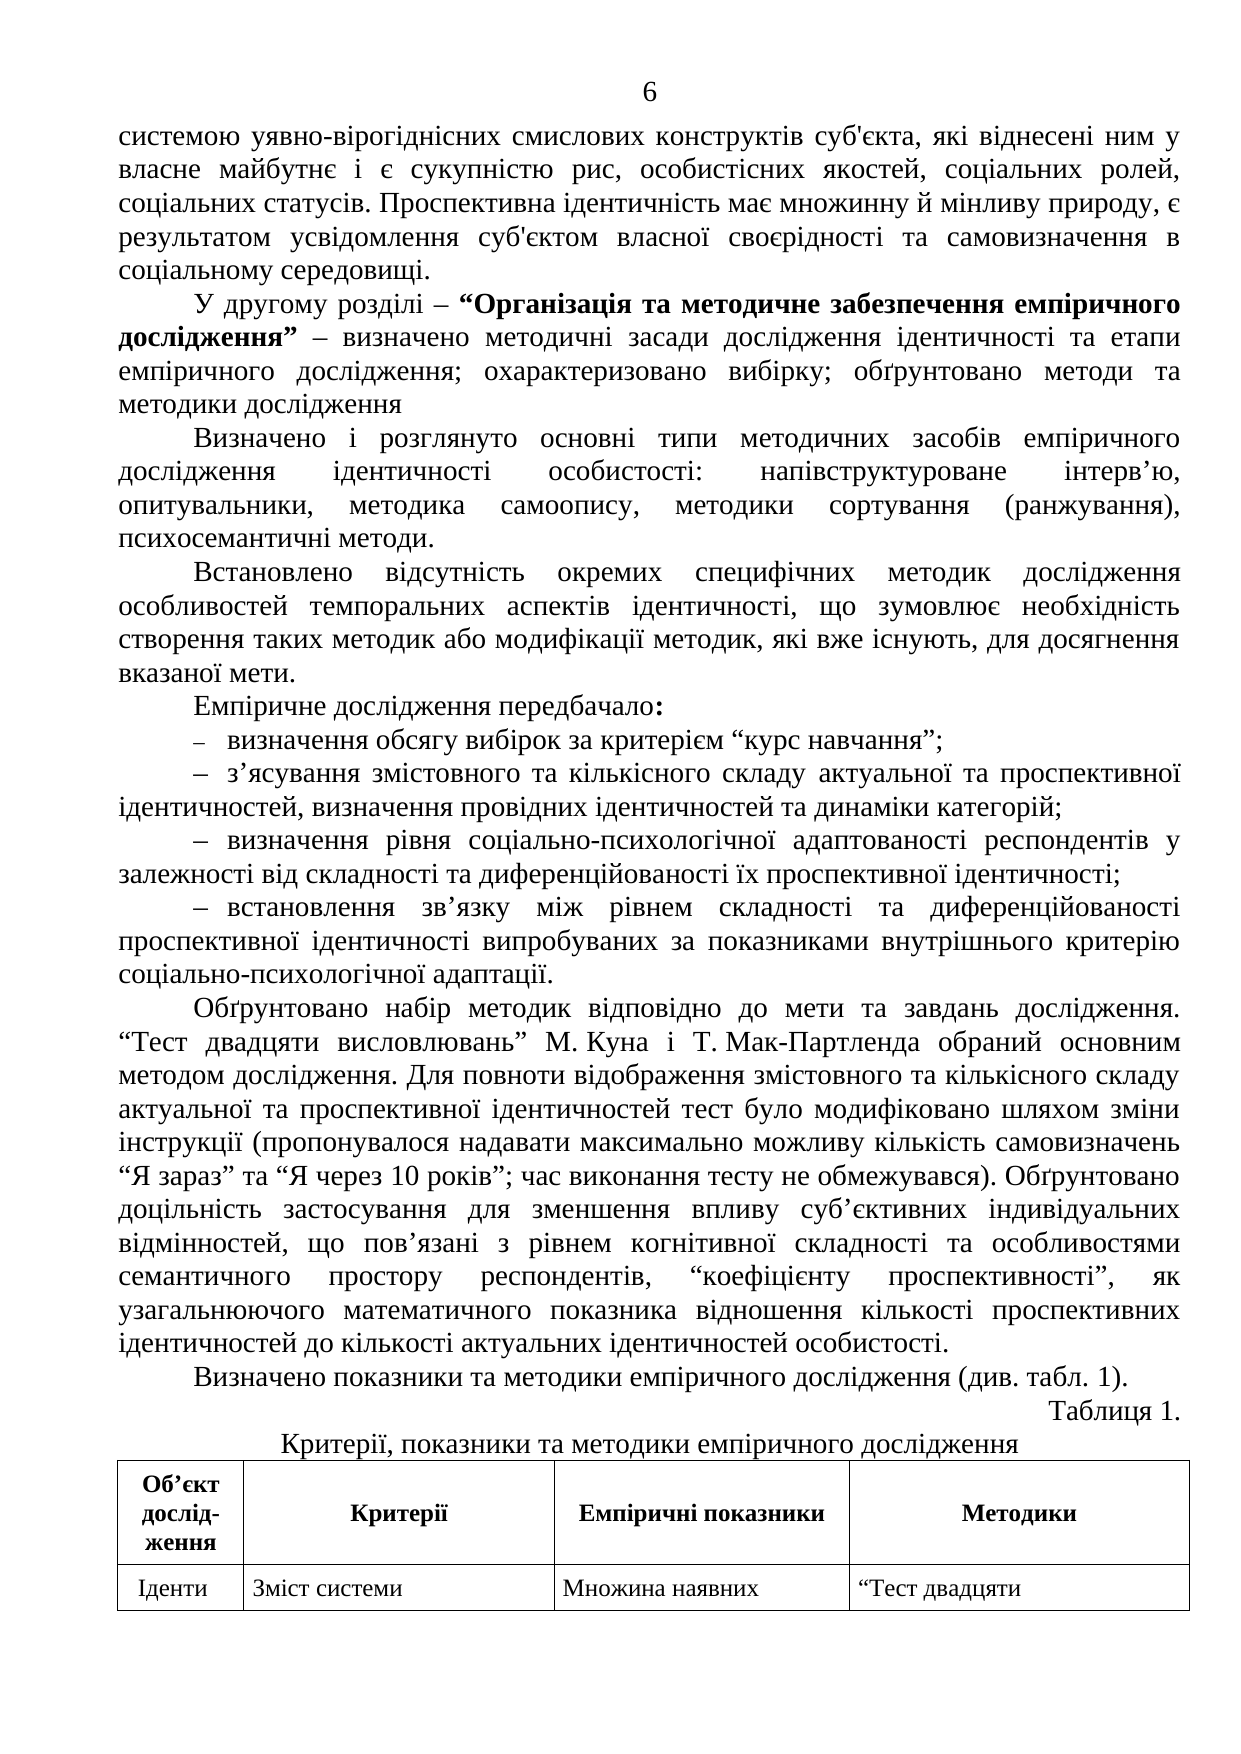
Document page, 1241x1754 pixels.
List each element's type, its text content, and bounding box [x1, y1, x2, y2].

table_header Методики [850, 1461, 1189, 1564]
text Обґрунтовано набір методик відповідно до мети та завдань дослідження. “Тест двадцяти висловлювань” М. Куна і Т. Мак-Партленда обраний основним методом дослідження. Для повноти відображення змістовного та кількісного складу актуальної та проспективної ідентичностей тест було модифіковано шляхом зміни інструкції (пропонувалося надавати максимально можливу кількість самовизначень “Я зараз” та “Я через 10 років”; час виконання тесту не обмежувався). Обґрунтовано доцільність застосування для зменшення впливу суб’єктивних індивідуальних відмінностей, що пов’язані з рівнем когнітивної складності та особливостями семантичного простору респондентів, “коефіцієнту проспективності”, як узагальнюючого математичного показника відношення кількості проспективних ідентичностей до кількості актуальних ідентичностей особистості. [118, 990, 1181, 1359]
text Визначено і розглянуто основні типи методичних засобів емпіричного дослідження ідентичності особистості: напівструктуроване інтерв’ю, опитувальники, методика самоопису, методики сортування (ранжування), психосемантичні методи. [118, 420, 1181, 554]
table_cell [850, 1565, 1189, 1610]
list з’ясування змістовного та кількісного складу актуальної та проспективної ідентичностей, визначення провідних ідентичностей та динаміки категорій; [118, 755, 1181, 822]
text Визначено показники та методики емпіричного дослідження (див. табл. 1). [118, 1359, 1181, 1393]
text Встановлено відсутність окремих специфічних методик дослідження особливостей темпоральних аспектів ідентичності, що зумовлює необхідність створення таких методик або модифікації методик, які вже існують, для досягнення вказаної мети. [118, 554, 1181, 688]
table_header Емпіричні показники [555, 1461, 849, 1564]
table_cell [555, 1565, 849, 1610]
list визначення рівня соціально-психологічної адаптованості респондентів у залежності від складності та диференційованості їх проспективної ідентичності; [118, 822, 1181, 889]
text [118, 118, 1181, 286]
table_header Критерії [244, 1461, 554, 1564]
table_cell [244, 1565, 554, 1610]
list встановлення зв’язку між рівнем складності та диференційованості проспективної ідентичності випробуваних за показниками внутрішнього критерію соціально-психологічної адаптації. [118, 889, 1181, 990]
text У другому розділі – “Організація та методичне забезпечення емпіричного дослідження” – визначено методичні засади дослідження ідентичності та етапи емпіричного дослідження; охарактеризовано вибірку; обґрунтовано методи та методики дослідження [118, 286, 1181, 420]
table_header Об’єкт дослід-ження [118, 1461, 243, 1564]
text Емпіричне дослідження передбачало: [118, 688, 1181, 722]
list визначення обсягу вибірок за критерієм “курс навчання”; [118, 722, 1181, 755]
text Критерії, показники та методики емпіричного дослідження [118, 1426, 1181, 1460]
table_cell Ідентичність [118, 1565, 243, 1610]
text Таблиця 1. [118, 1393, 1181, 1426]
